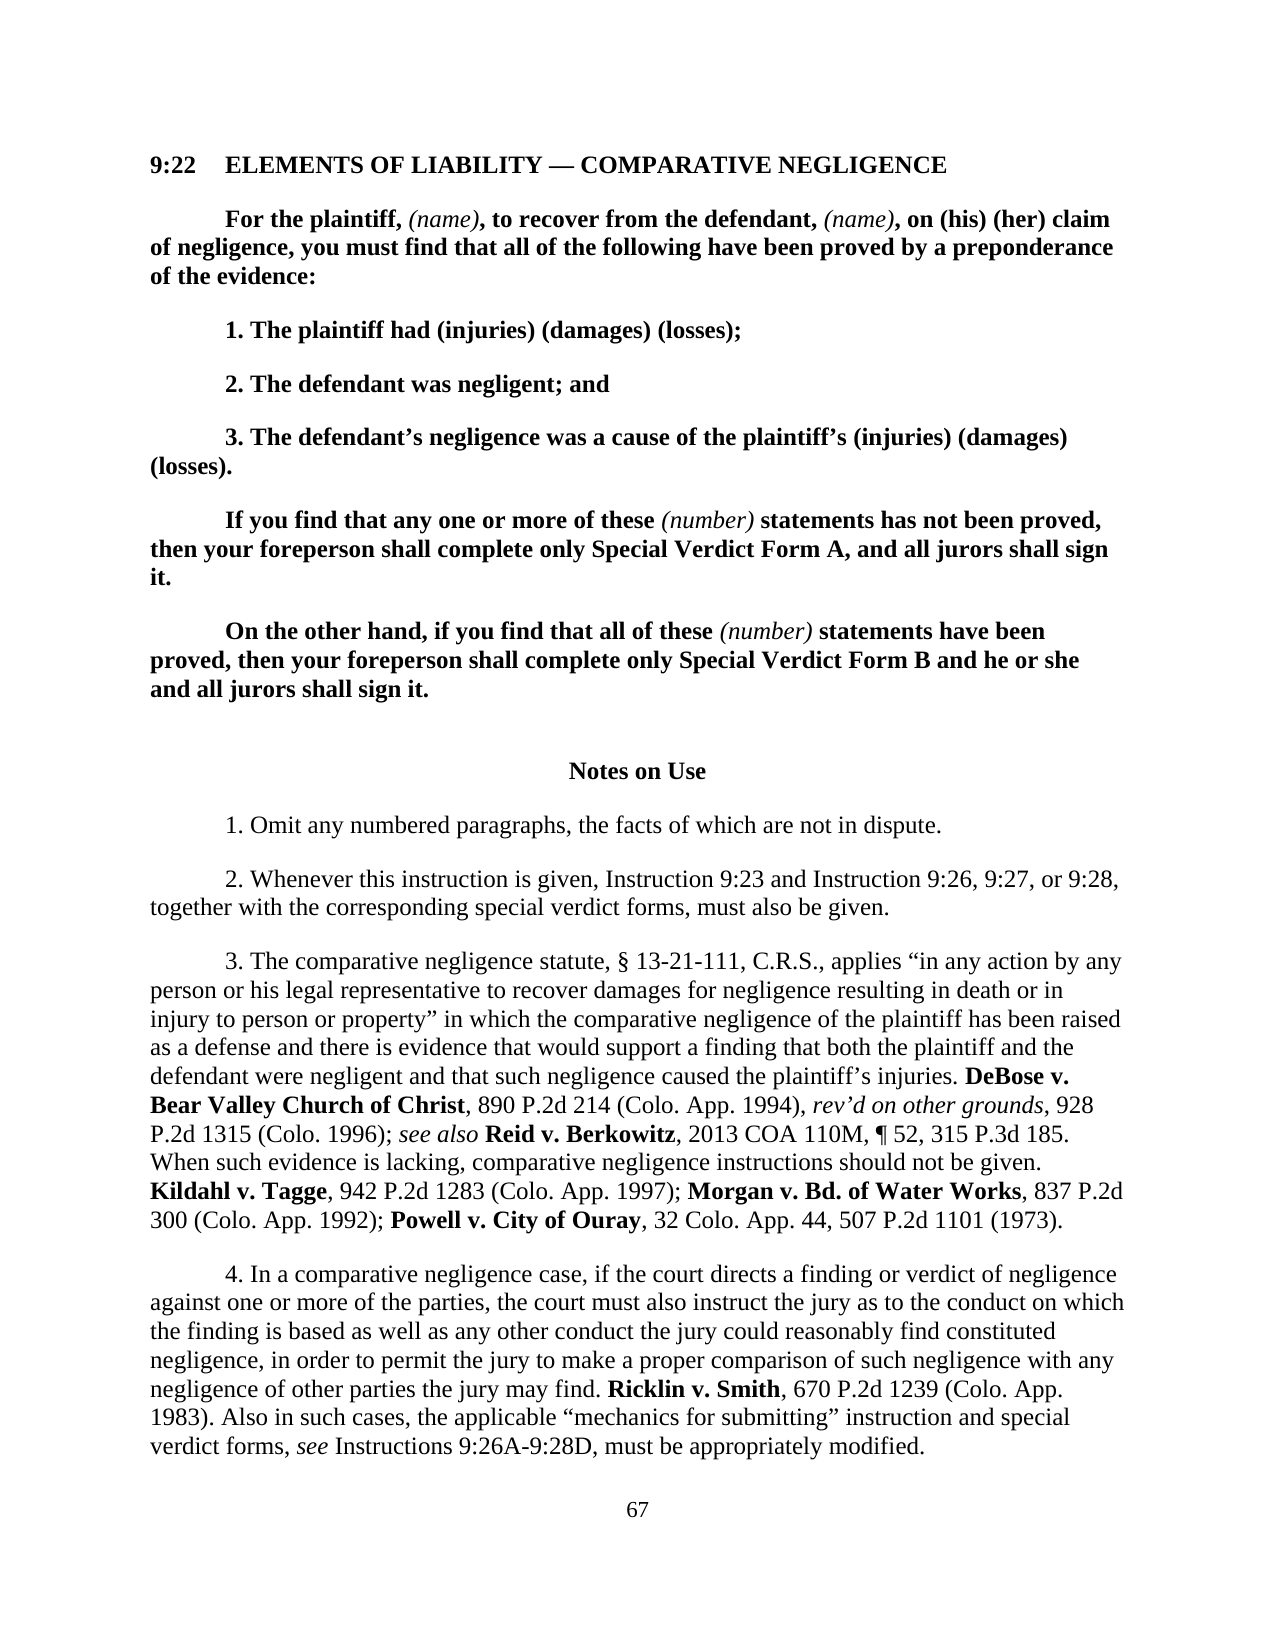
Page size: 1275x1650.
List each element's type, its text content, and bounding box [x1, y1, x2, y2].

text 3. The defendant’s negligence was a cause of the plaintiff’s (injuries) (damages) (losses). [150, 422, 1125, 480]
text 1. Omit any numbered paragraphs, the facts of which are not in dispute. [150, 810, 1125, 839]
text 1. The plaintiff had (injuries) (damages) (losses); [150, 315, 1125, 344]
text Notes on Use [150, 756, 1125, 785]
text For the plaintiff, (name), to recover from the defendant, (name), on (his) (her) claim of negligence, you must find that all of the following have been proved by a preponderance of the evidence: [150, 204, 1125, 290]
text On the other hand, if you find that all of these (number) statements have been proved, then your foreperson shall complete only Special Verdict Form B and he or she and all jurors shall sign it. [150, 616, 1125, 702]
text 2. Whenever this instruction is given, Instruction 9:23 and Instruction 9:26, 9:27, or 9:28, together with the corresponding special verdict forms, must also be given. [150, 864, 1125, 921]
text If you find that any one or more of these (number) statements has not been proved, then your foreperson shall complete only Special Verdict Form A, and all jurors shall sign it. [150, 505, 1125, 591]
text 4. In a comparative negligence case, if the court directs a finding or verdict of negligence against one or more of the parties, the court must also instruct the jury as to the conduct on which the finding is based as well as any other conduct the jury could reasonably find constituted negligence, in order to permit the jury to make a proper comparison of such negligence with any negligence of other parties the jury may find. Ricklin v. Smith, 670 P.2d 1239 (Colo. App. 1983). Also in such cases, the applicable “mechanics for submitting” instruction and special verdict forms, see Instructions 9:26A-9:28D, must be appropriately modified. [150, 1259, 1125, 1460]
text 3. The comparative negligence statute, § 13-21-111, C.R.S., applies “in any action by any person or his legal representative to recover damages for negligence resulting in death or in injury to person or property” in which the comparative negligence of the plaintiff has been raised as a defense and there is evidence that would support a finding that both the plaintiff and the defendant were negligent and that such negligence caused the plaintiff’s injuries. DeBose v. Bear Valley Church of Christ, 890 P.2d 214 (Colo. App. 1994), rev’d on other grounds, 928 P.2d 1315 (Colo. 1996); see also Reid v. Berkowitz, 2013 COA 110M, ¶ 52, 315 P.3d 185. When such evidence is lacking, comparative negligence instructions should not be given. Kildahl v. Tagge, 942 P.2d 1283 (Colo. App. 1997); Morgan v. Bd. of Water Works, 837 P.2d 300 (Colo. App. 1992); Powell v. City of Ouray, 32 Colo. App. 44, 507 P.2d 1101 (1973). [150, 946, 1125, 1234]
text 9:22 ELEMENTS OF LIABILITY — COMPARATIVE NEGLIGENCE [150, 150, 1125, 179]
text 2. The defendant was negligent; and [150, 369, 1125, 397]
